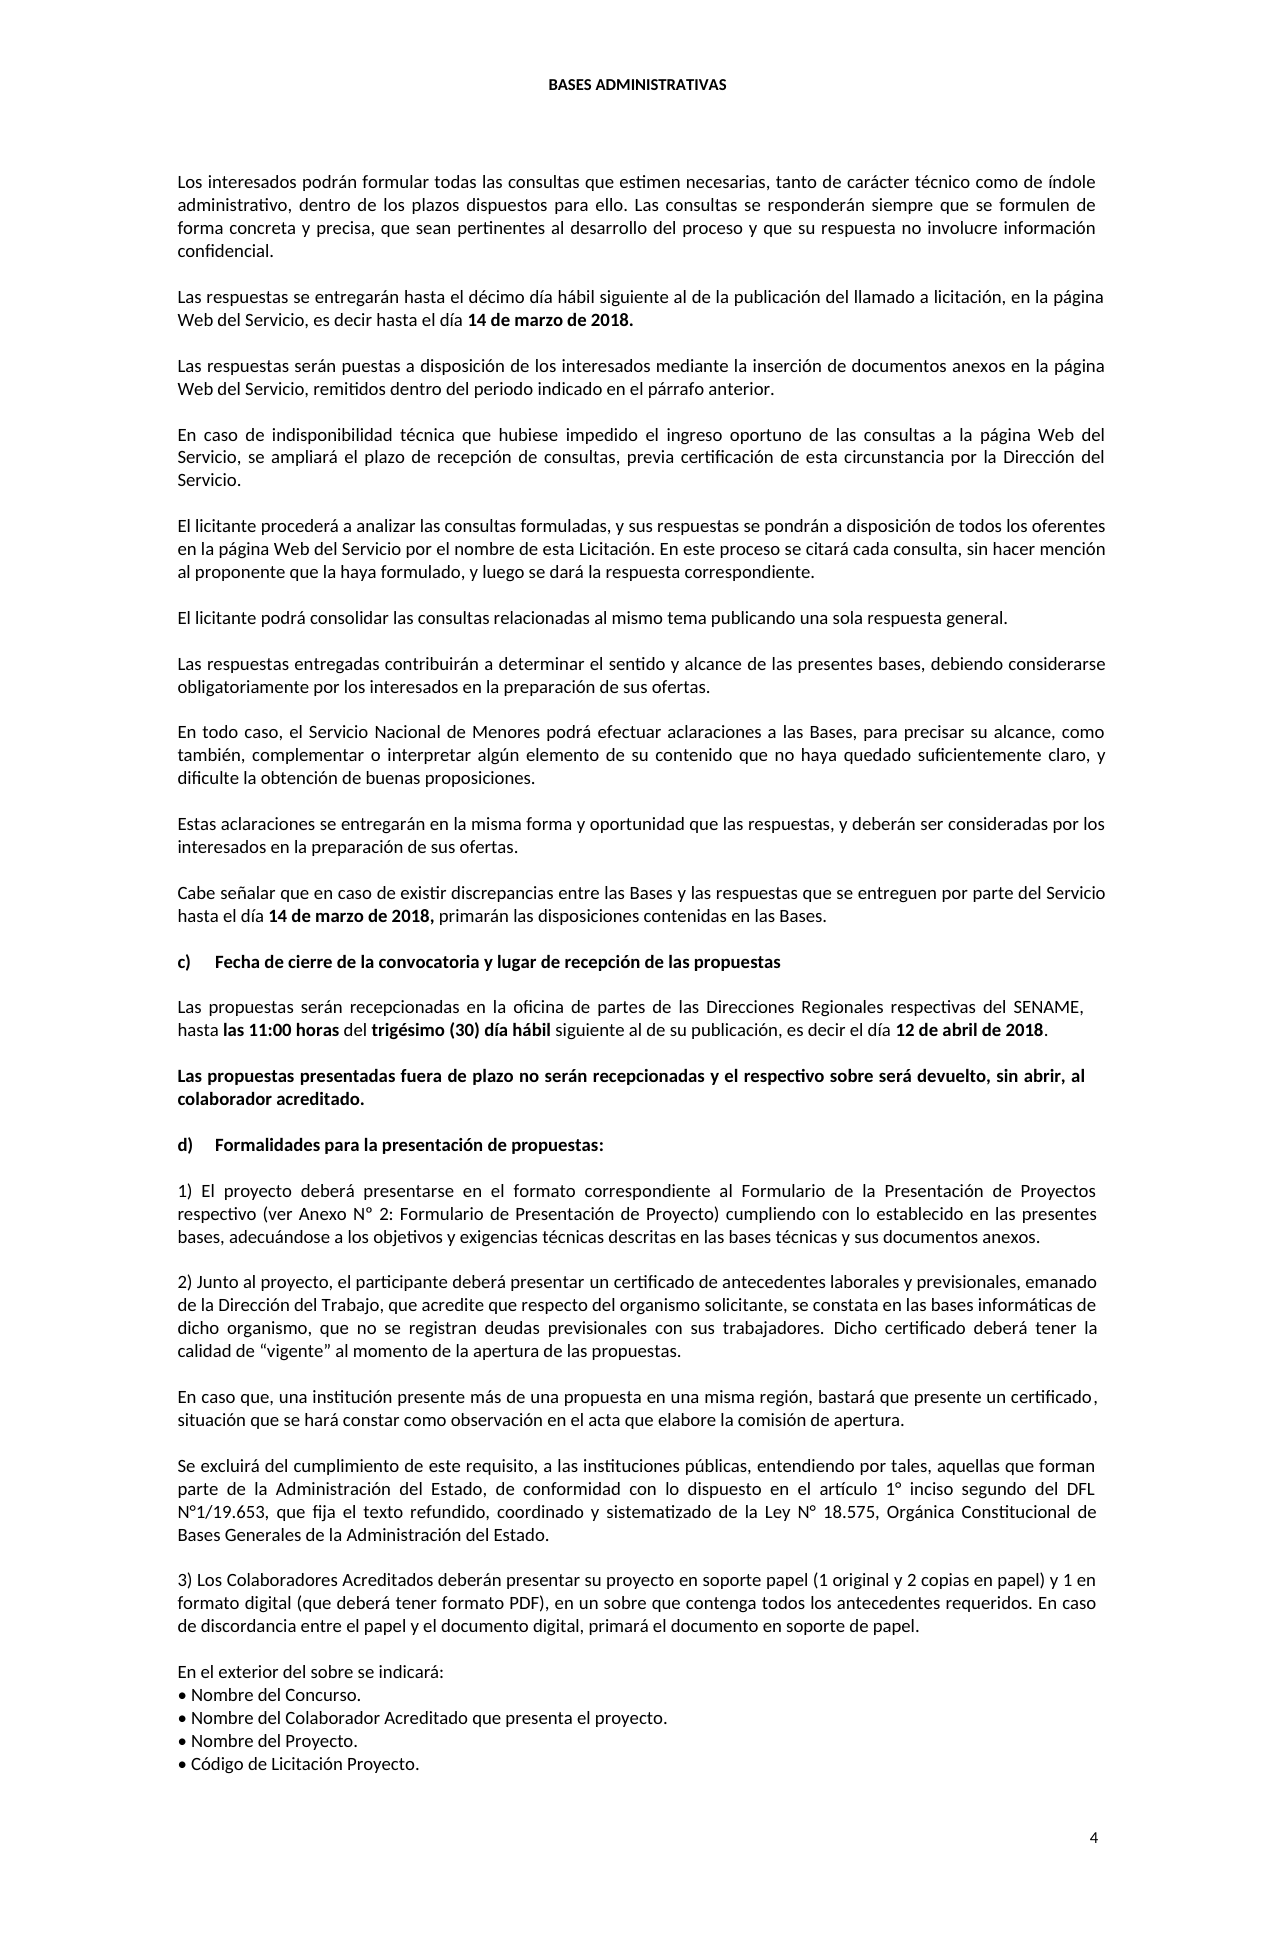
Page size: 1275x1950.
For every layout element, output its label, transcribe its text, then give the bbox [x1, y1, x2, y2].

text Estas aclaraciones se entregarán en la misma forma y oportunidad que las respuestas, y deberán ser consideradas por los interesados en la preparación de sus ofertas. [177, 812, 1107, 858]
text Cabe señalar que en caso de existir discrepancias entre las Bases y las respuestas que se entreguen por parte del Servicio hasta el día 14 de marzo de 2018, primarán las disposiciones contenidas en las Bases. [177, 881, 1107, 927]
subtitle Fecha de cierre de la convocatoria y lugar de recepción de las propuestas [177, 950, 1098, 973]
text En caso que, una institución presente más de una propuesta en una misma región, bastará que presente un certificado, situación que se hará constar como observación en el acta que elabore la comisión de apertura. [177, 1385, 1098, 1431]
text Las propuestas serán recepcionadas en la oficina de partes de las Direcciones Regionales respectivas del SENAME, hasta las 11:00 horas del trigésimo (30) día hábil siguiente al de su publicación, es decir el día 12 de abril de 2018. [177, 996, 1086, 1041]
text En todo caso, el Servicio Nacional de Menores podrá efectuar aclaraciones a las Bases, para precisar su alcance, como también, complementar o interpretar algún elemento de su contenido que no haya quedado suficientemente claro, y dificulte la obtención de buenas proposiciones. [177, 721, 1107, 789]
text 1) El proyecto deberá presentarse en el formato correspondiente al Formulario de la Presentación de Proyectos respectivo (ver Anexo Nº 2: Formulario de Presentación de Proyecto) cumpliendo con lo establecido en las presentes bases, adecuándose a los objetivos y exigencias técnicas descritas en las bases técnicas y sus documentos anexos. [177, 1179, 1098, 1248]
text Las respuestas entregadas contribuirán a determinar el sentido y alcance de las presentes bases, debiendo considerarse obligatoriamente por los interesados en la preparación de sus ofertas. [177, 652, 1107, 698]
text Las respuestas se entregarán hasta el décimo día hábil siguiente al de la publicación del llamado a licitación, en la página Web del Servicio, es decir hasta el día 14 de marzo de 2018. [177, 285, 1107, 331]
text Las respuestas serán puestas a disposición de los interesados mediante la inserción de documentos anexos en la página Web del Servicio, remitidos dentro del periodo indicado en el párrafo anterior. [177, 354, 1107, 400]
text 2) Junto al proyecto, el participante deberá presentar un certificado de antecedentes laborales y previsionales, emanado de la Dirección del Trabajo, que acredite que respecto del organismo solicitante, se constata en las bases informáticas de dicho organismo, que no se registran deudas previsionales con sus trabajadores. Dicho certificado deberá tener la calidad de “vigente” al momento de la apertura de las propuestas. [177, 1271, 1098, 1362]
text En el exterior del sobre se indicará: [177, 1660, 1098, 1683]
text Se excluirá del cumplimiento de este requisito, a las instituciones públicas, entendiendo por tales, aquellas que forman parte de la Administración del Estado, de conformidad con lo dispuesto en el artículo 1° inciso segundo del DFL N°1/19.653, que fija el texto refundido, coordinado y sistematizado de la Ley N° 18.575, Orgánica Constitucional de Bases Generales de la Administración del Estado. [177, 1454, 1098, 1546]
text El licitante podrá consolidar las consultas relacionadas al mismo tema publicando una sola respuesta general. [177, 606, 1107, 629]
text • Nombre del Proyecto. [177, 1729, 1098, 1752]
text Las propuestas presentadas fuera de plazo no serán recepcionadas y el respectivo sobre será devuelto, sin abrir, al colaborador acreditado. [177, 1064, 1086, 1110]
text El licitante procederá a analizar las consultas formuladas, y sus respuestas se pondrán a disposición de todos los oferentes en la página Web del Servicio por el nombre de esta Licitación. En este proceso se citará cada consulta, sin hacer mención al proponente que la haya formulado, y luego se dará la respuesta correspondiente. [177, 514, 1107, 583]
text • Código de Licitación Proyecto. [177, 1752, 1098, 1775]
text En caso de indisponibilidad técnica que hubiese impedido el ingreso oportuno de las consultas a la página Web del Servicio, se ampliará el plazo de recepción de consultas, previa certificación de esta circunstancia por la Dirección del Servicio. [177, 423, 1107, 491]
text 3) Los Colaboradores Acreditados deberán presentar su proyecto en soporte papel (1 original y 2 copias en papel) y 1 en formato digital (que deberá tener formato PDF), en un sobre que contenga todos los antecedentes requeridos. En caso de discordancia entre el papel y el documento digital, primará el documento en soporte de papel. [177, 1568, 1098, 1637]
text • Nombre del Colaborador Acreditado que presenta el proyecto. [177, 1706, 1098, 1729]
text Los interesados podrán formular todas las consultas que estimen necesarias, tanto de carácter técnico como de índole administrativo, dentro de los plazos dispuestos para ello. Las consultas se responderán siempre que se formulen de forma concreta y precisa, que sean pertinentes al desarrollo del proceso y que su respuesta no involucre información confidencial. [177, 171, 1098, 262]
text • Nombre del Concurso. [177, 1683, 1098, 1706]
subtitle Formalidades para la presentación de propuestas: [177, 1133, 1098, 1156]
